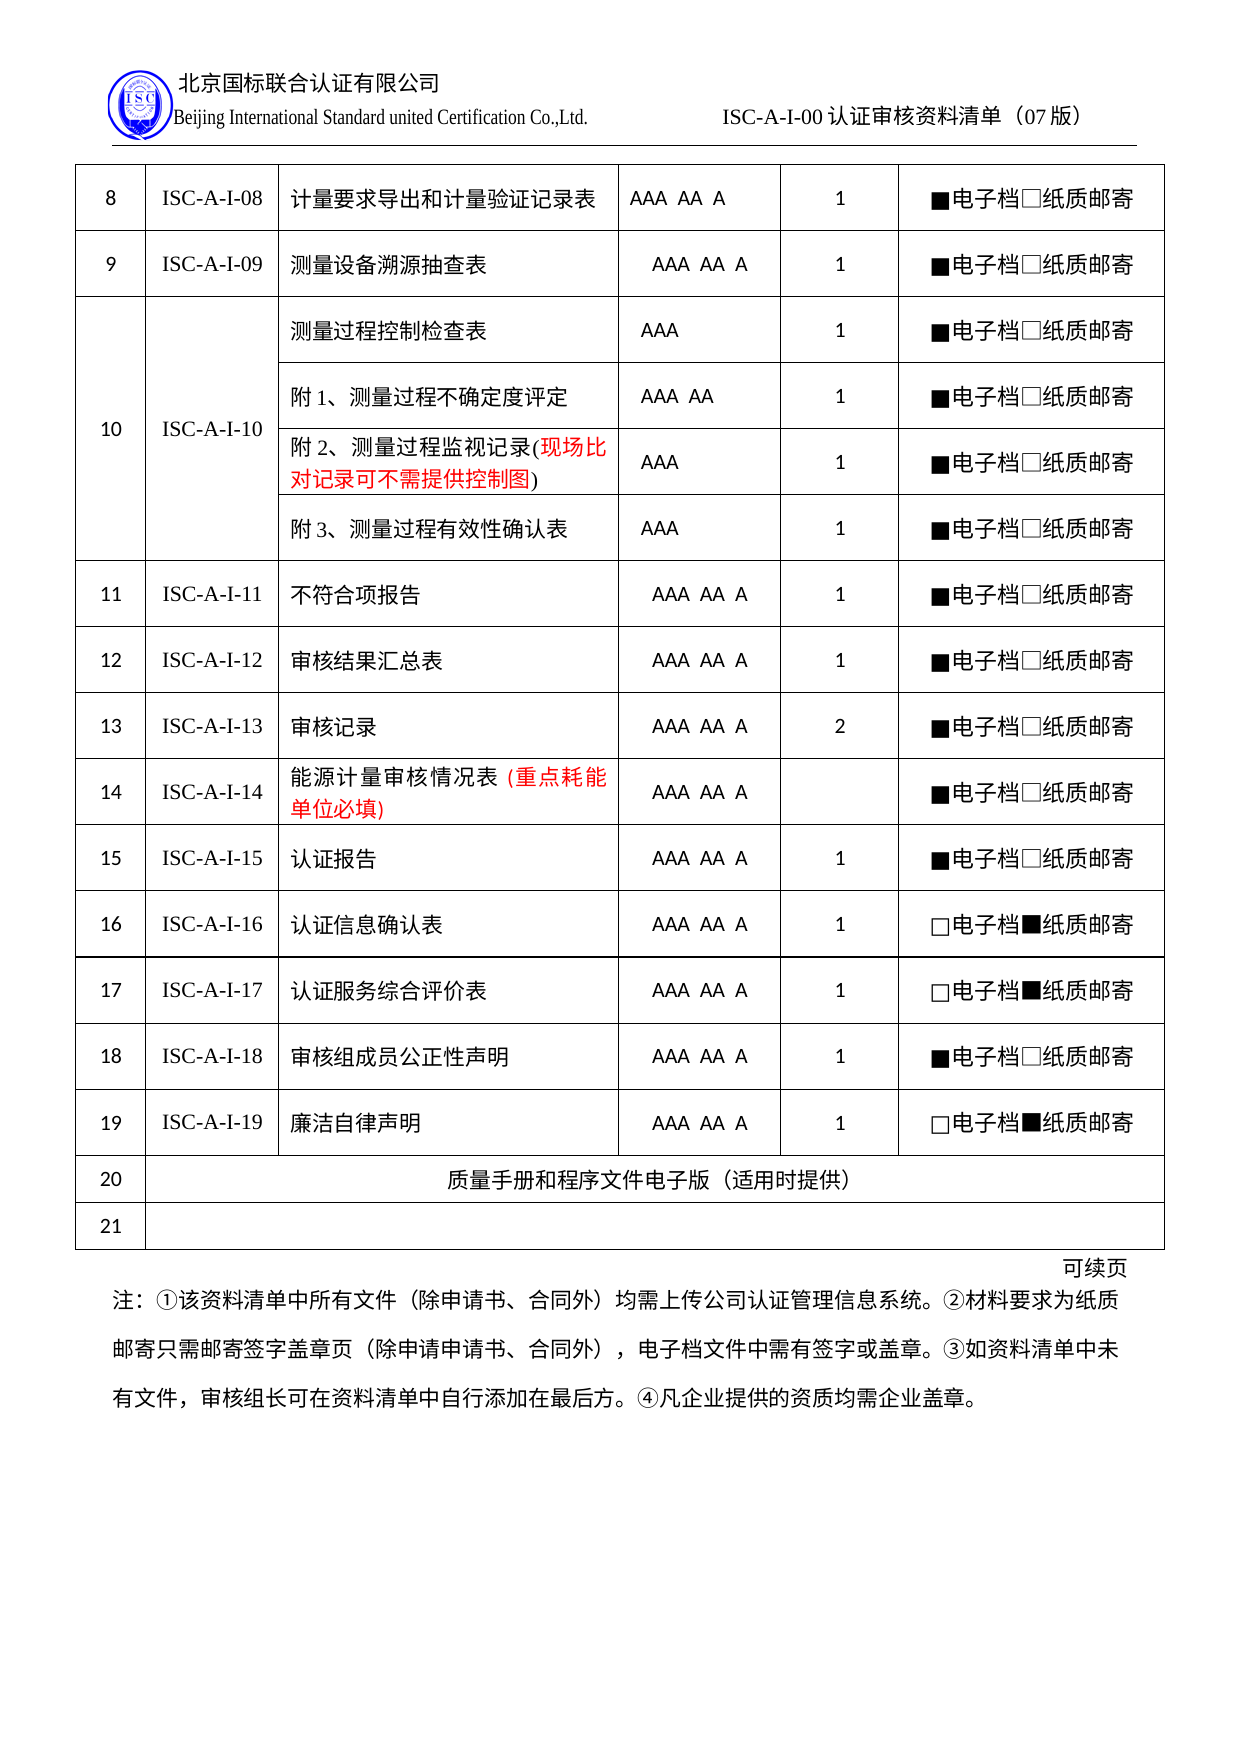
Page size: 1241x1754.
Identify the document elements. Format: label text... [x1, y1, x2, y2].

table_cell ■电子档□纸质邮寄 [899, 495, 1164, 560]
table_cell ISC-A-I-11 [146, 561, 278, 626]
table_cell [146, 1203, 1164, 1249]
table_cell 能源计量审核情况表 (重点耗能单位必填) [279, 759, 618, 824]
table_cell AAA AA A [619, 958, 780, 1022]
table_cell 1 [781, 429, 898, 494]
table_cell 1 [781, 891, 898, 956]
table_cell ISC-A-I-13 [146, 693, 278, 758]
table_cell AAA AA A [619, 165, 780, 230]
table_cell 认证报告 [279, 825, 618, 890]
table_cell 12 [76, 627, 145, 692]
table_cell ■电子档□纸质邮寄 [899, 231, 1164, 296]
table_cell ■电子档□纸质邮寄 [899, 561, 1164, 626]
table_cell 17 [76, 958, 145, 1022]
table_cell AAA AA A [619, 627, 780, 692]
table_cell 附1、测量过程不确定度评定 [279, 363, 618, 428]
table_cell 测量设备溯源抽查表 [279, 231, 618, 296]
table_cell ISC-A-I-14 [146, 759, 278, 824]
table_cell 2 [781, 693, 898, 758]
table_cell 20 [76, 1156, 145, 1202]
text 可续页 [112, 1250, 1128, 1283]
table_cell [781, 759, 898, 824]
table_cell 测量过程控制检查表 [279, 297, 618, 362]
table_cell 不符合项报告 [279, 561, 618, 626]
table_cell ■电子档□纸质邮寄 [899, 165, 1164, 230]
table_cell 附3、测量过程有效性确认表 [279, 495, 618, 560]
table_cell 1 [781, 231, 898, 296]
picture [107, 70, 176, 139]
table_cell 1 [781, 561, 898, 626]
text 注：①该资料清单中所有文件（除申请书、合同外）均需上传公司认证管理信息系统。②材料要求为纸质邮寄只需邮寄签字盖章页（除申请申请书、合同外），电子档文件中需有签字或盖章。③如资料清单中未有文件，审核组长可在资料清单中自行添加在最后方。④凡企业提供的资质均需企业盖章。 [112, 1283, 1128, 1413]
table_cell 廉洁自律声明 [279, 1090, 618, 1154]
table_cell 21 [76, 1203, 145, 1249]
table_cell ISC-A-I-19 [146, 1090, 278, 1154]
table_cell □电子档■纸质邮寄 [899, 1090, 1164, 1154]
table_cell AAA [619, 429, 780, 494]
table_cell 1 [781, 495, 898, 560]
table_cell 1 [781, 1024, 898, 1088]
table_cell ■电子档□纸质邮寄 [899, 429, 1164, 494]
table_cell ■电子档□纸质邮寄 [899, 693, 1164, 758]
table_cell 1 [781, 165, 898, 230]
table_cell 14 [76, 759, 145, 824]
table_cell 审核组成员公正性声明 [279, 1024, 618, 1088]
table_cell AAA AA A [619, 1024, 780, 1088]
table_cell AAA AA [619, 363, 780, 428]
table_cell 计量要求导出和计量验证记录表 [279, 165, 618, 230]
table_cell 18 [76, 1024, 145, 1088]
table_cell AAA AA A [619, 891, 780, 956]
table_cell ISC-A-I-08 [146, 165, 278, 230]
table_cell □电子档■纸质邮寄 [899, 958, 1164, 1022]
table_cell 认证服务综合评价表 [279, 958, 618, 1022]
table_cell ■电子档□纸质邮寄 [899, 363, 1164, 428]
table_cell 1 [781, 627, 898, 692]
table_cell 11 [76, 561, 145, 626]
table_cell 9 [76, 231, 145, 296]
table_cell AAA AA A [619, 1090, 780, 1154]
table_cell AAA [619, 297, 780, 362]
table_cell ■电子档□纸质邮寄 [899, 825, 1164, 890]
table_cell 1 [781, 958, 898, 1022]
table_cell ISC-A-I-17 [146, 958, 278, 1022]
table_cell 15 [76, 825, 145, 890]
table_cell 8 [76, 165, 145, 230]
table_cell ■电子档□纸质邮寄 [899, 1024, 1164, 1088]
table_cell ISC-A-I-12 [146, 627, 278, 692]
table_cell 1 [781, 363, 898, 428]
table_cell AAA AA A [619, 693, 780, 758]
table_cell 1 [781, 297, 898, 362]
table_cell 认证信息确认表 [279, 891, 618, 956]
table_cell ISC-A-I-10 [146, 297, 278, 560]
table_cell 1 [781, 825, 898, 890]
table_cell 16 [76, 891, 145, 956]
table_cell AAA AA A [619, 561, 780, 626]
table_cell AAA AA A [619, 759, 780, 824]
table_cell 审核结果汇总表 [279, 627, 618, 692]
table_cell 13 [76, 693, 145, 758]
table_cell AAA AA A [619, 825, 780, 890]
table_cell ■电子档□纸质邮寄 [899, 759, 1164, 824]
table_cell AAA AA A [619, 231, 780, 296]
table_cell ISC-A-I-15 [146, 825, 278, 890]
table_cell ISC-A-I-18 [146, 1024, 278, 1088]
table_cell 10 [76, 297, 145, 560]
table_cell ■电子档□纸质邮寄 [899, 297, 1164, 362]
table_cell 质量手册和程序文件电子版（适用时提供） [146, 1156, 1164, 1202]
table_cell 审核记录 [279, 693, 618, 758]
table_cell 19 [76, 1090, 145, 1154]
table_cell AAA [619, 495, 780, 560]
table_cell ISC-A-I-09 [146, 231, 278, 296]
table_cell ■电子档□纸质邮寄 [899, 627, 1164, 692]
table_cell ISC-A-I-16 [146, 891, 278, 956]
table_cell □电子档■纸质邮寄 [899, 891, 1164, 956]
table_cell 1 [781, 1090, 898, 1154]
table_cell 附2、测量过程监视记录(现场比对记录可不需提供控制图) [279, 429, 618, 494]
